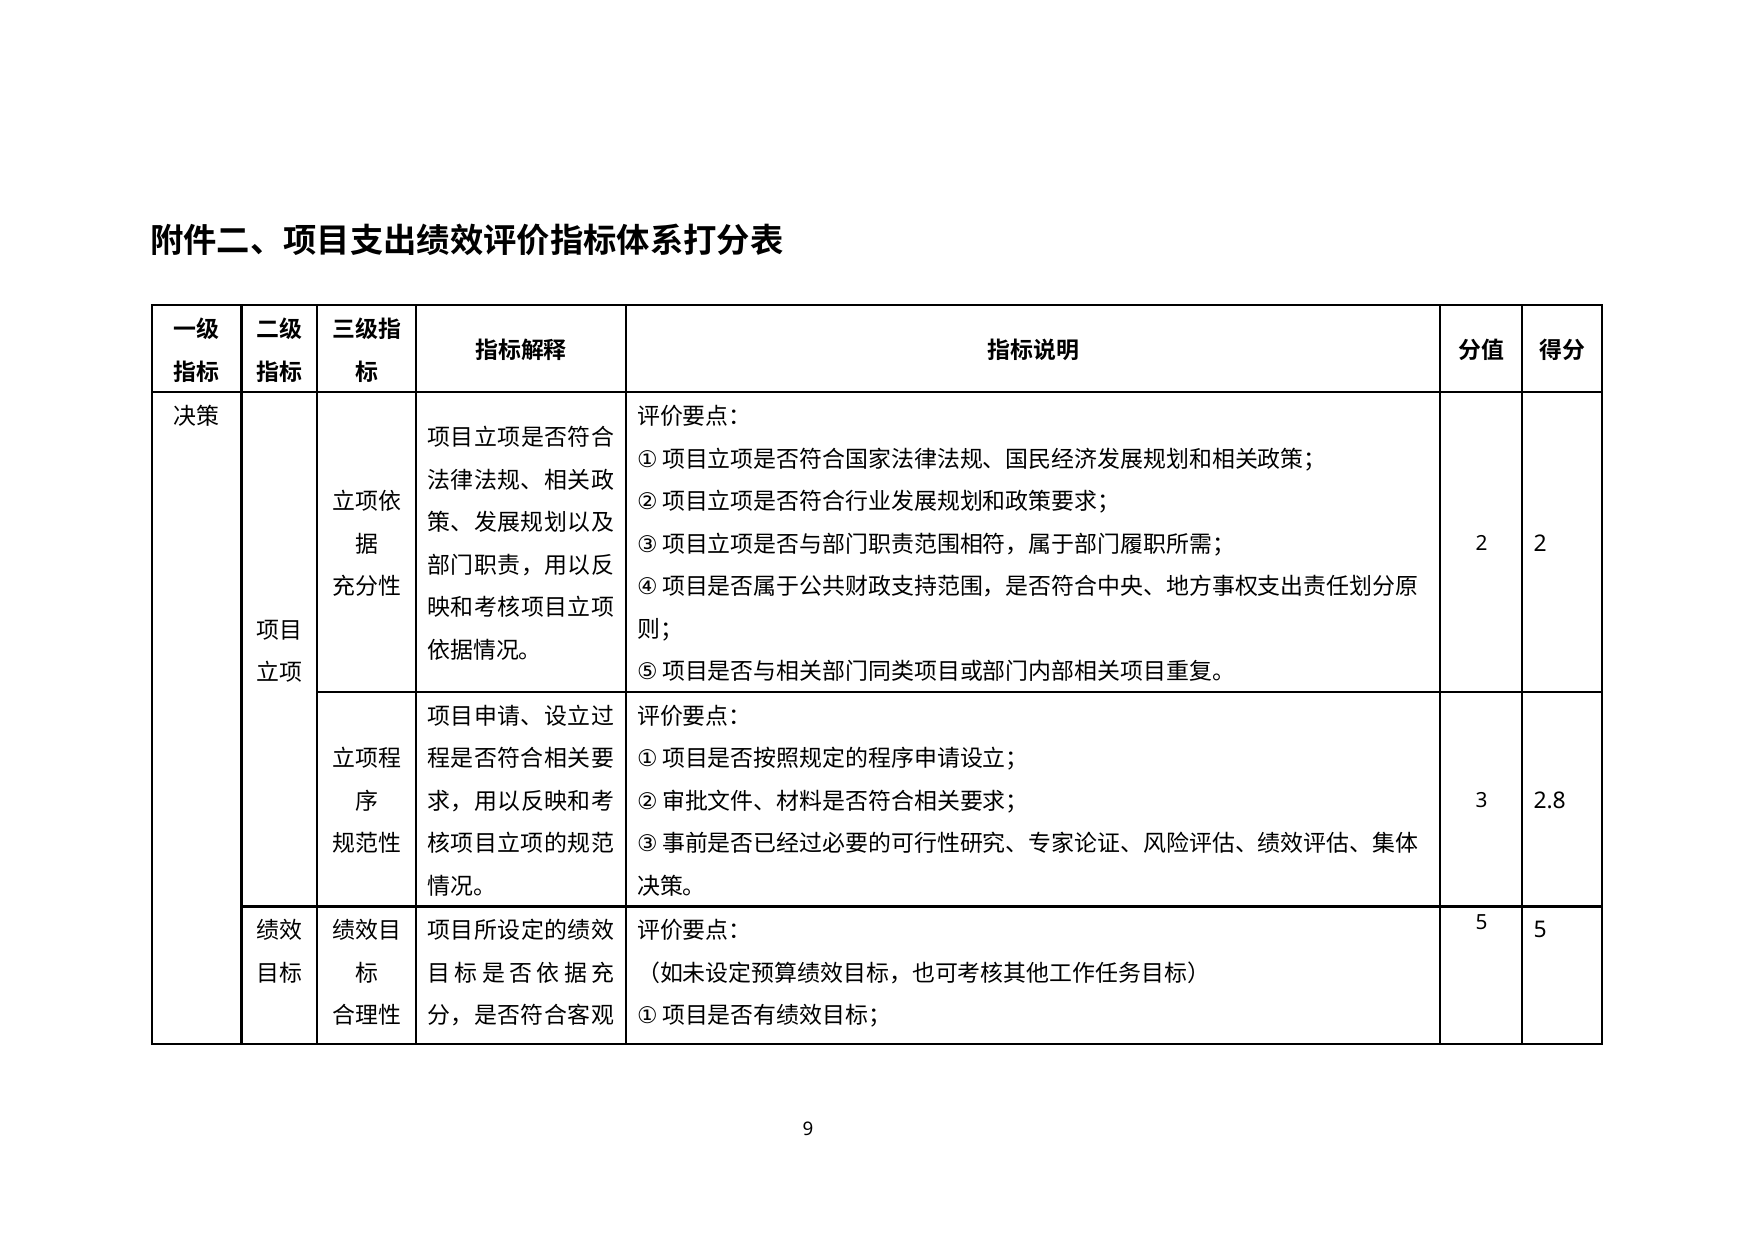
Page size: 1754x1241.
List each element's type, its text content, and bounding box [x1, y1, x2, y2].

table_cell 绩效目标 [243, 908, 316, 1043]
table_header 指标解释 [417, 306, 625, 391]
table_header 一级指标 [153, 306, 240, 391]
table_header 得分 [1523, 306, 1601, 391]
table_cell 5 [1441, 908, 1521, 1043]
table_cell 立项程序 规范性 [318, 693, 415, 905]
table_header 分值 [1441, 306, 1521, 391]
table_header 指标说明 [627, 306, 1439, 391]
table_cell 3 [1441, 693, 1521, 905]
table_cell 立项依据 充分性 [318, 393, 415, 691]
table_cell 2 [1441, 393, 1521, 691]
table_cell 项目申请、设立过程是否符合相关要求，用以反映和考核项目立项的规范情况。 [417, 693, 625, 905]
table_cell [627, 908, 1439, 1043]
table_cell 评价要点： ①项目是否按照规定的程序申请设立； ②审批文件、材料是否符合相关要求； ③事前是否已经过必要的可行性研究、专家论证、风险评估、绩效评估、集体决策。 [627, 693, 1439, 905]
table_header 三级指标 [318, 306, 415, 391]
table_cell 2.8 [1523, 693, 1601, 905]
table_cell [417, 908, 625, 1043]
table_cell 决策 [153, 393, 240, 1043]
table_cell 项目立项 [243, 393, 316, 905]
table_cell 评价要点： ①项目立项是否符合国家法律法规、国民经济发展规划和相关政策； ②项目立项是否符合行业发展规划和政策要求； ③项目立项是否与部门职责范围相符，属于部门履职所需； ④项目是否属于公共财政支持范围，是否符合中央、地方事权支出责任划分原则； ⑤项目是否与相关部门同类项目或部门内部相关项目重复。 [627, 393, 1439, 691]
table_cell 绩效目标 合理性 [318, 908, 415, 1043]
table_header 二级指标 [243, 306, 316, 391]
table_cell 项目立项是否符合法律法规、相关政策、发展规划以及部门职责，用以反映和考核项目立项依据情况。 [417, 393, 625, 691]
table_cell 2 [1523, 393, 1601, 691]
subtitle 附件二、项目支出绩效评价指标体系打分表 [150, 195, 1604, 280]
table_cell 5 [1523, 908, 1601, 1043]
